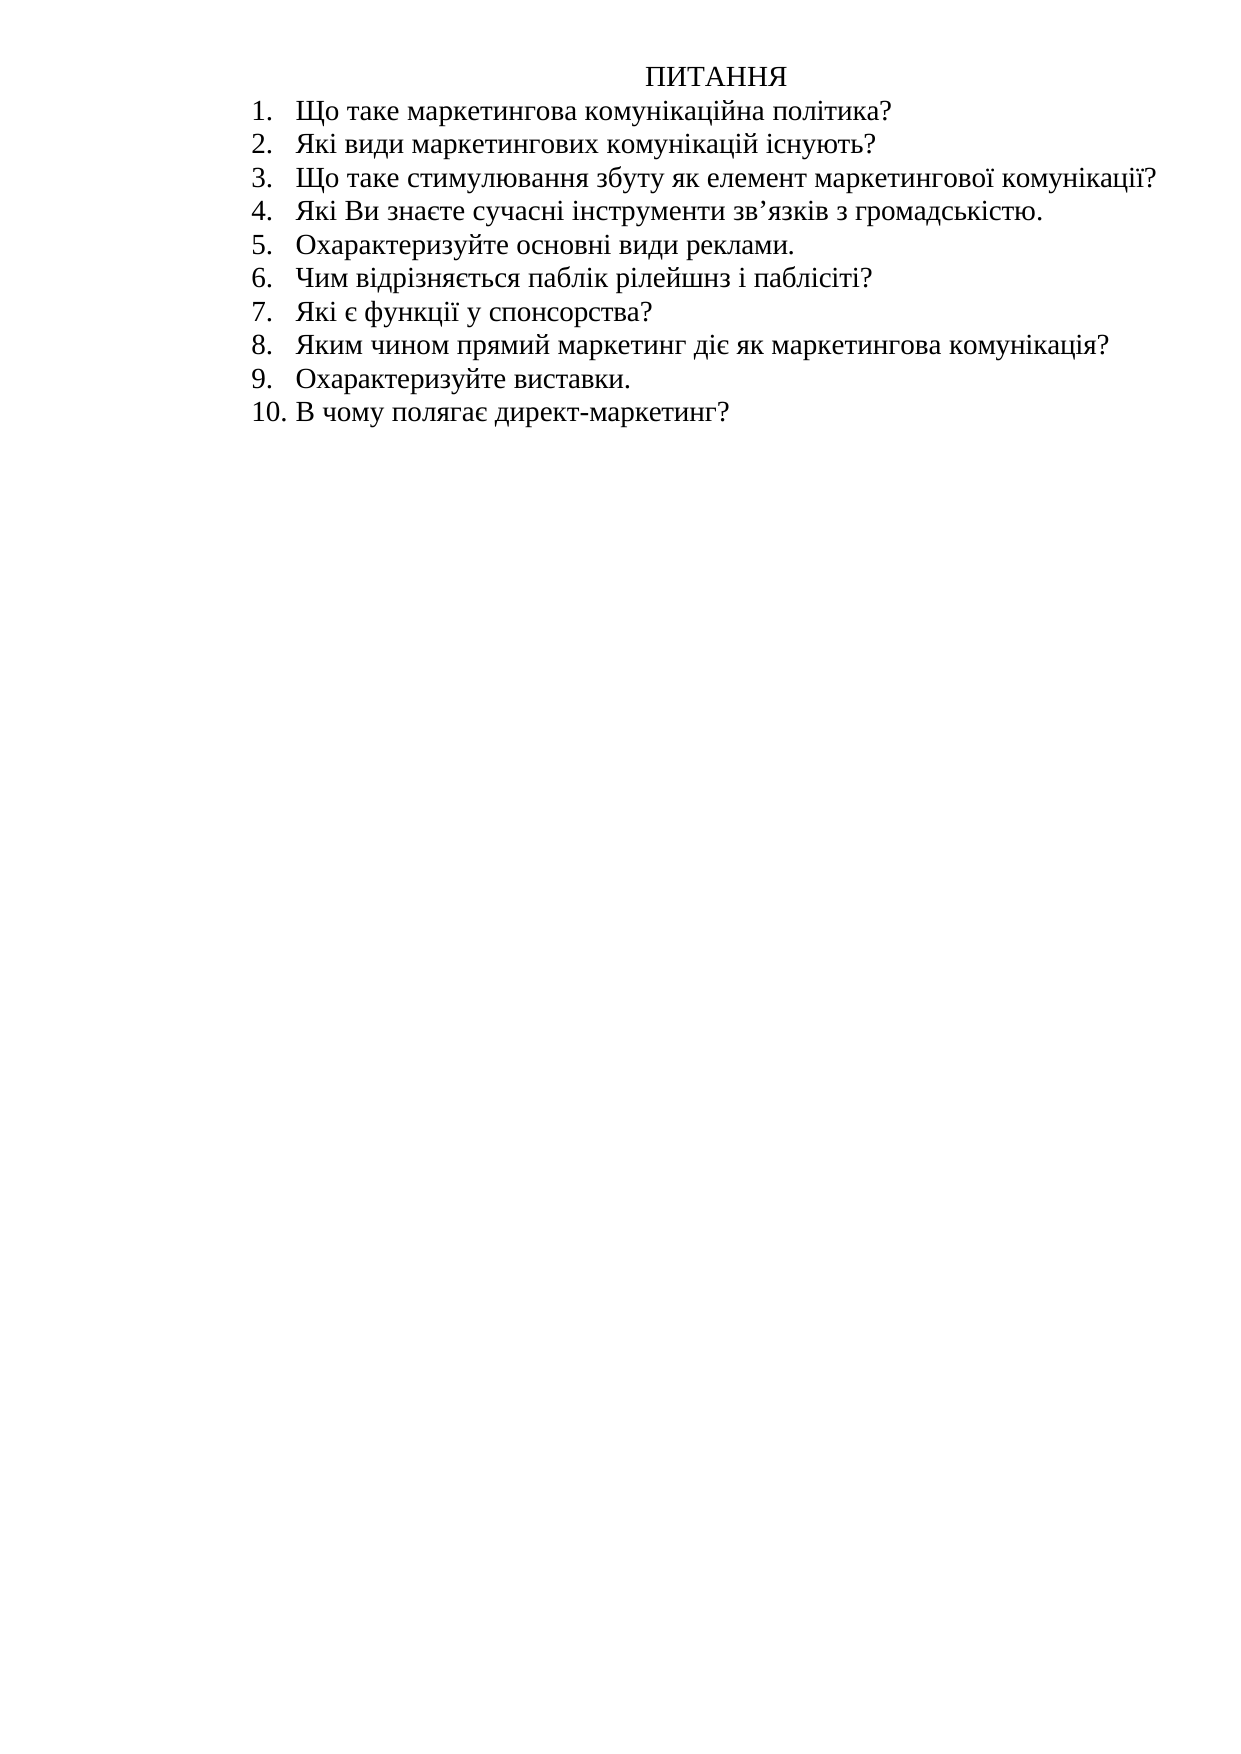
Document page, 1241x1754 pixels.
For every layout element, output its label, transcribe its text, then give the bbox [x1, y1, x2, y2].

list Які є функції у спонсорства? [177, 294, 1181, 327]
text ПИТАННЯ [177, 59, 1181, 93]
list Що таке стимулювання збуту як елемент маркетингової комунікації? [177, 160, 1181, 193]
list Що таке маркетингова комунікаційна політика? [177, 93, 1181, 126]
list Які Ви знаєте сучасні інструменти зв’язків з громадськістю. [177, 193, 1181, 227]
list Охарактеризуйте основні види реклами. [177, 227, 1181, 260]
list Чим відрізняється паблік рілейшнз і паблісіті? [177, 260, 1181, 294]
list В чому полягає директ-маркетинг? [177, 394, 1181, 428]
list Яким чином прямий маркетинг діє як маркетингова комунікація? [177, 327, 1181, 361]
list Які види маркетингових комунікацій існують? [177, 126, 1181, 160]
list Охарактеризуйте виставки. [177, 361, 1181, 394]
